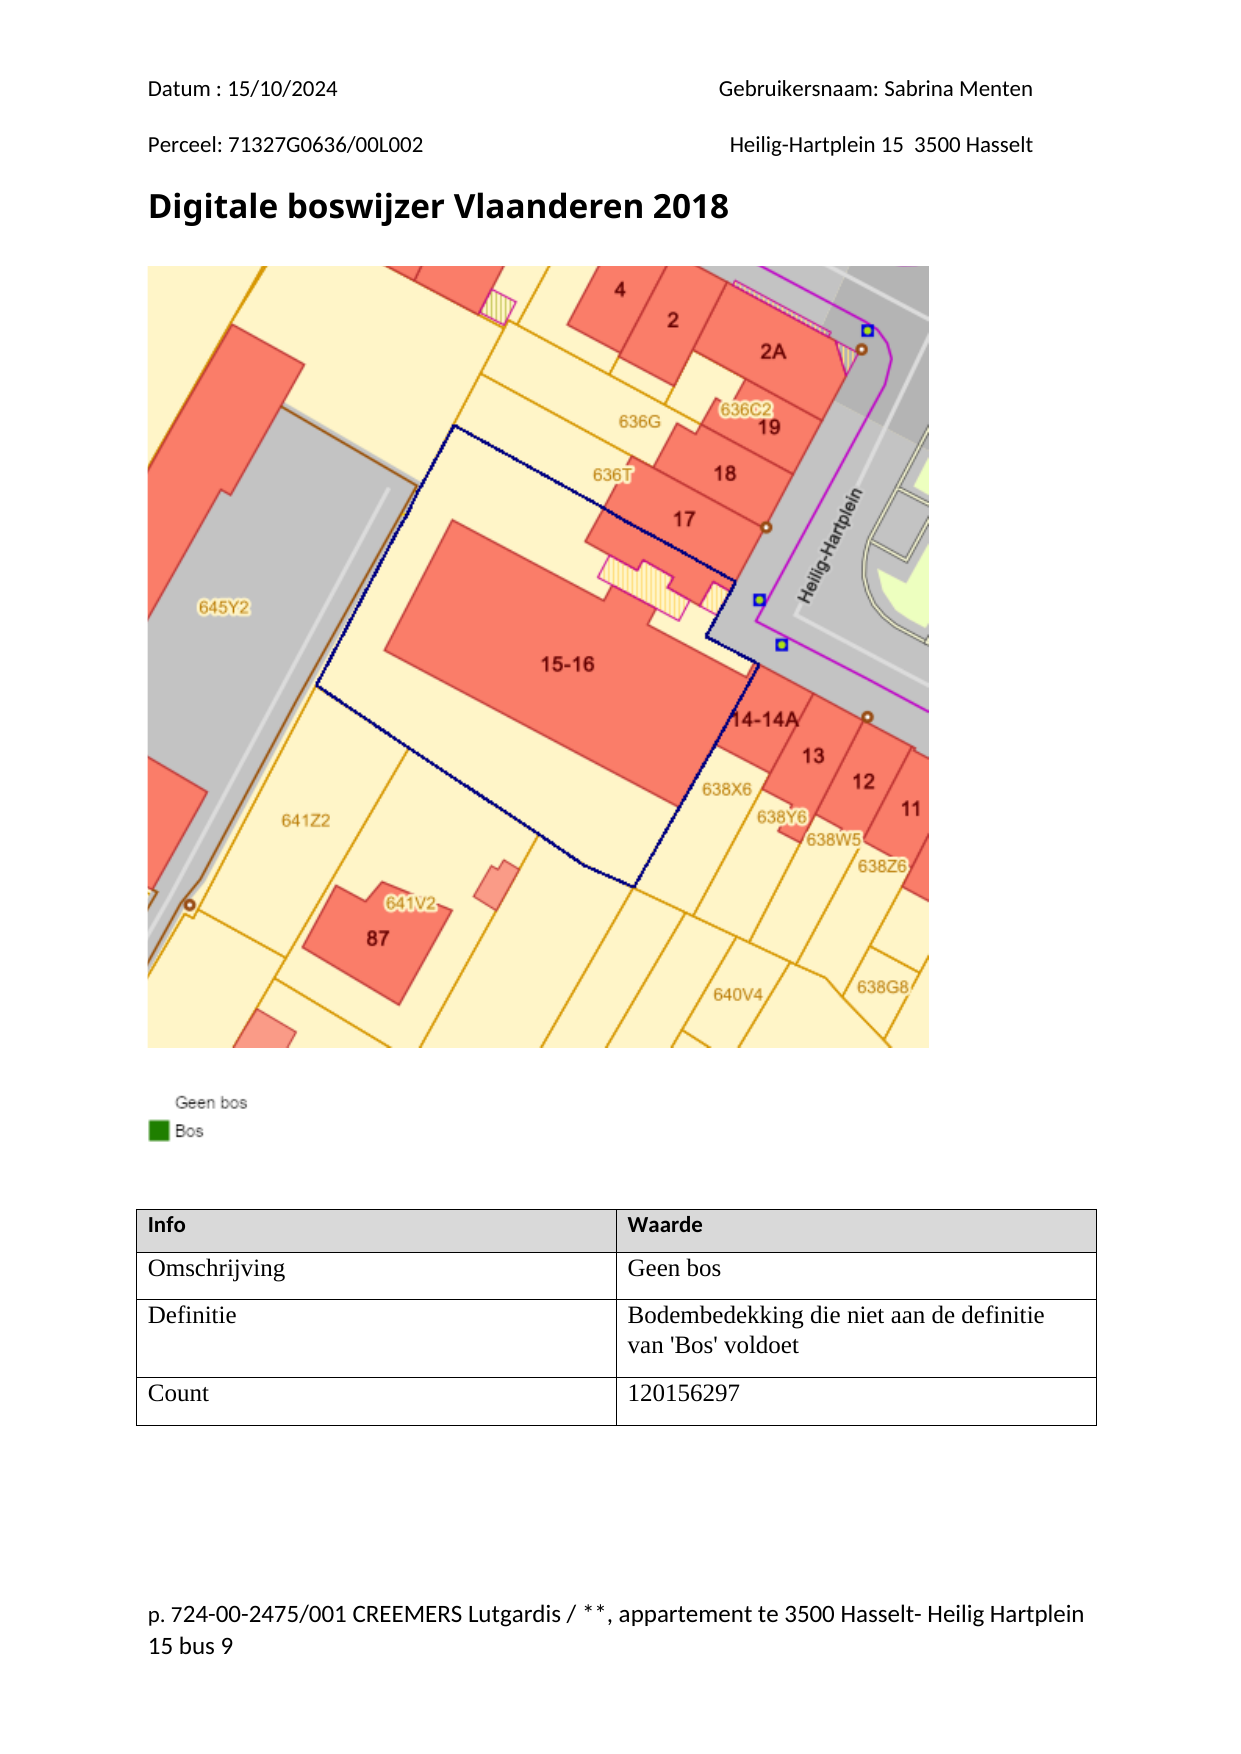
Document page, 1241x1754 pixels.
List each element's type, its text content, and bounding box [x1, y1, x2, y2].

table_cell Geen bos [617, 1253, 1096, 1299]
table_header Info [137, 1210, 616, 1252]
table_cell Omschrijving [137, 1253, 616, 1299]
subtitle Digitale boswijzer Vlaanderen 2018 [148, 183, 1093, 228]
table_cell 120156297 [617, 1378, 1096, 1425]
table_header Waarde [617, 1210, 1096, 1252]
table_cell Bodembedekking die niet aan de definitie van 'Bos' voldoet [617, 1300, 1096, 1377]
picture [147, 266, 929, 1048]
table_cell Definitie [137, 1300, 616, 1377]
table_cell Count [137, 1378, 616, 1425]
picture [147, 1090, 929, 1153]
